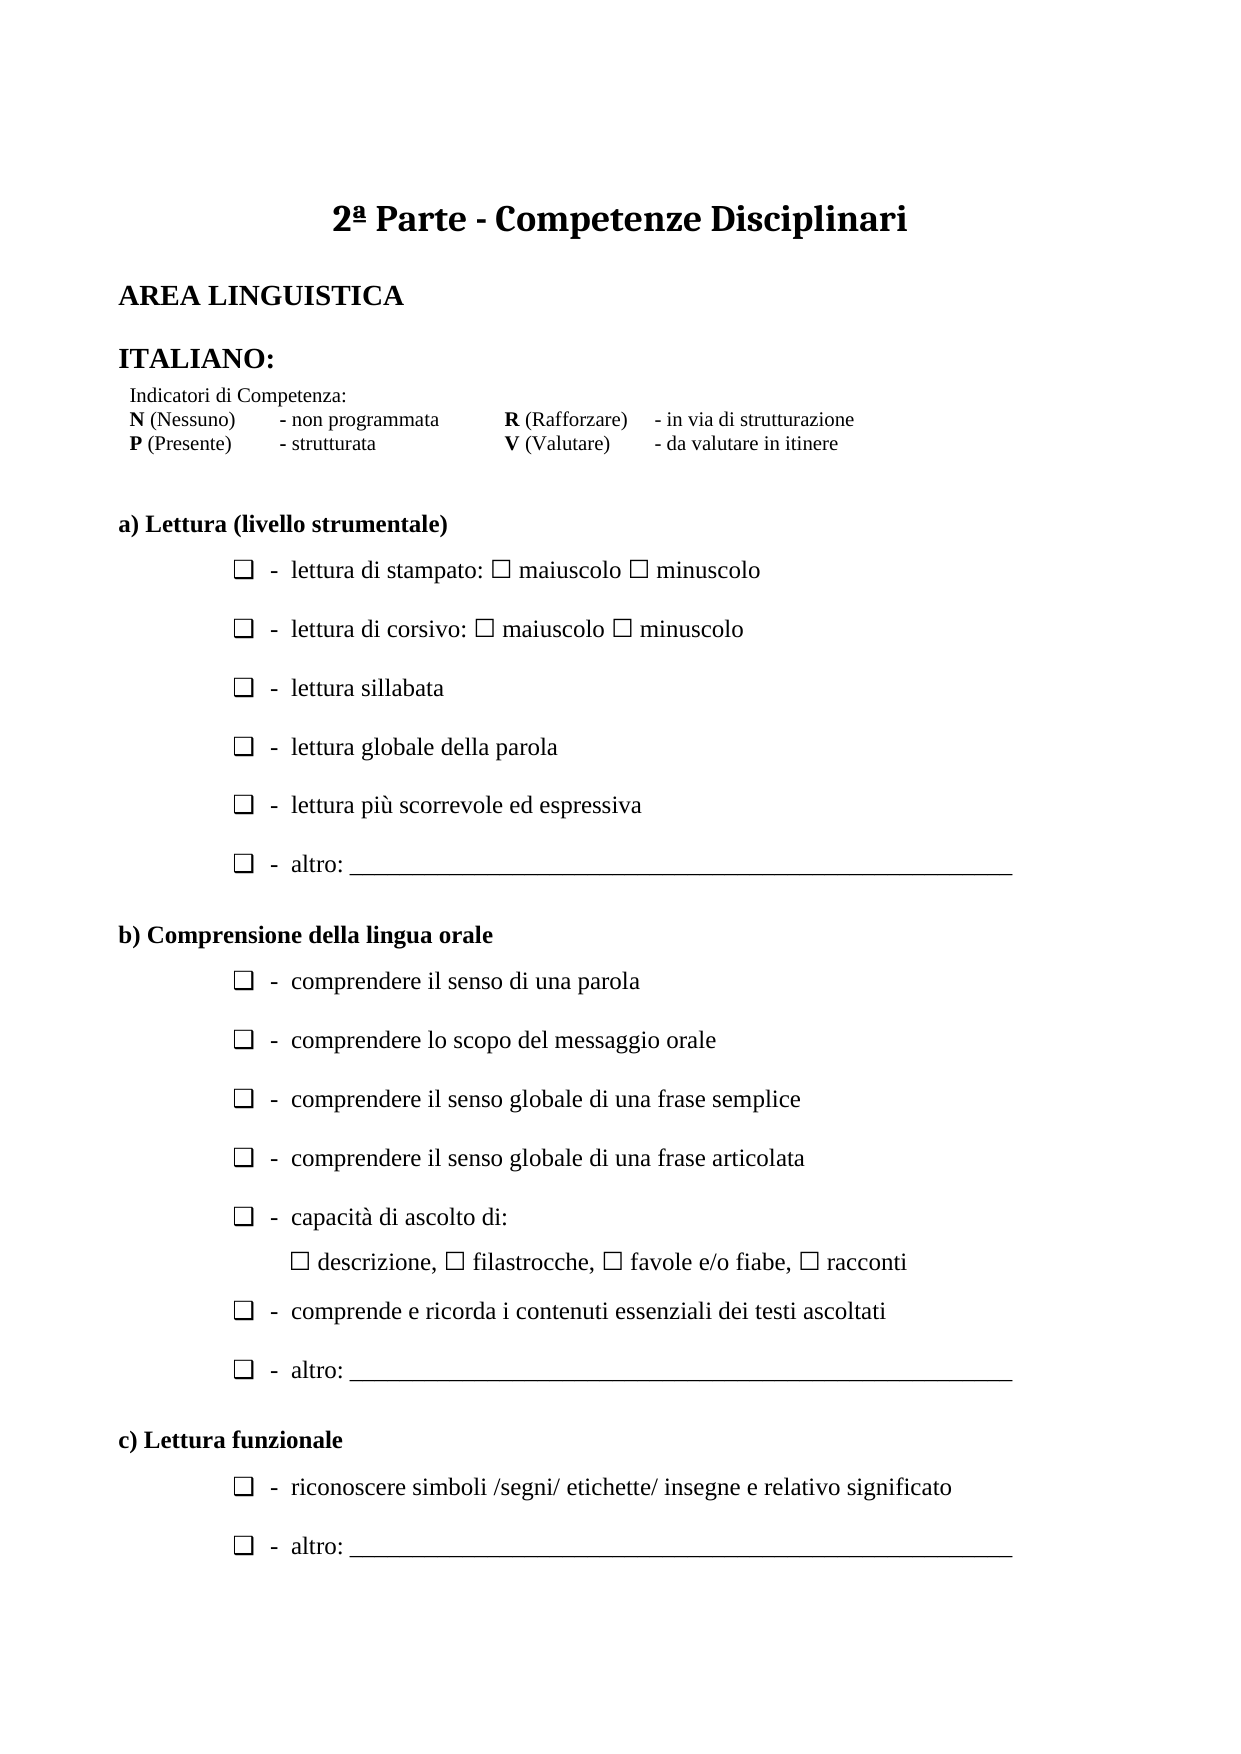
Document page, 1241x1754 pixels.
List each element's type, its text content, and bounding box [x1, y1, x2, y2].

list - comprende e ricorda i contenuti essenziali dei testi ascoltati [232, 1283, 1122, 1334]
list - lettura sillabata [232, 659, 1122, 711]
subtitle c) Lettura funzionale [118, 1425, 1122, 1454]
subtitle ITALIANO: [118, 341, 1122, 374]
list - lettura di corsivo: maiuscolo minuscolo [232, 600, 1122, 652]
list - lettura di stampato: maiuscolo minuscolo [232, 542, 1122, 593]
list - altro: _____________________________________________________ [232, 1342, 1122, 1393]
list - lettura globale della parola [232, 718, 1122, 769]
list - capacità di ascolto di: descrizione, filastrocche, favole e/o fiabe, racconti [232, 1188, 1122, 1278]
list - altro: _____________________________________________________ [232, 836, 1122, 887]
subtitle a) Lettura (livello strumentale) [118, 509, 1122, 537]
subtitle 2ª Parte - Competenze Disciplinari [118, 197, 1122, 241]
subtitle b) Comprensione della lingua orale [118, 920, 1122, 948]
table_cell P (Presente) - strutturata V (Valutare) - da valutare in itinere [118, 431, 1096, 455]
list - comprendere il senso globale di una frase articolata [232, 1129, 1122, 1180]
subtitle AREA LINGUISTICA [118, 278, 1122, 312]
list - altro: _____________________________________________________ [232, 1517, 1122, 1568]
list - lettura più scorrevole ed espressiva [232, 777, 1122, 828]
table_cell N (Nessuno) - non programmata R (Rafforzare) - in via di strutturazione [118, 407, 1096, 431]
table_header Indicatori di Competenza: [118, 383, 1096, 407]
list - comprendere il senso globale di una frase semplice [232, 1070, 1122, 1122]
list - comprendere il senso di una parola [232, 953, 1122, 1004]
list - riconoscere simboli /segni/ etichette/ insegne e relativo significato [232, 1458, 1122, 1509]
list - comprendere lo scopo del messaggio orale [232, 1011, 1122, 1063]
